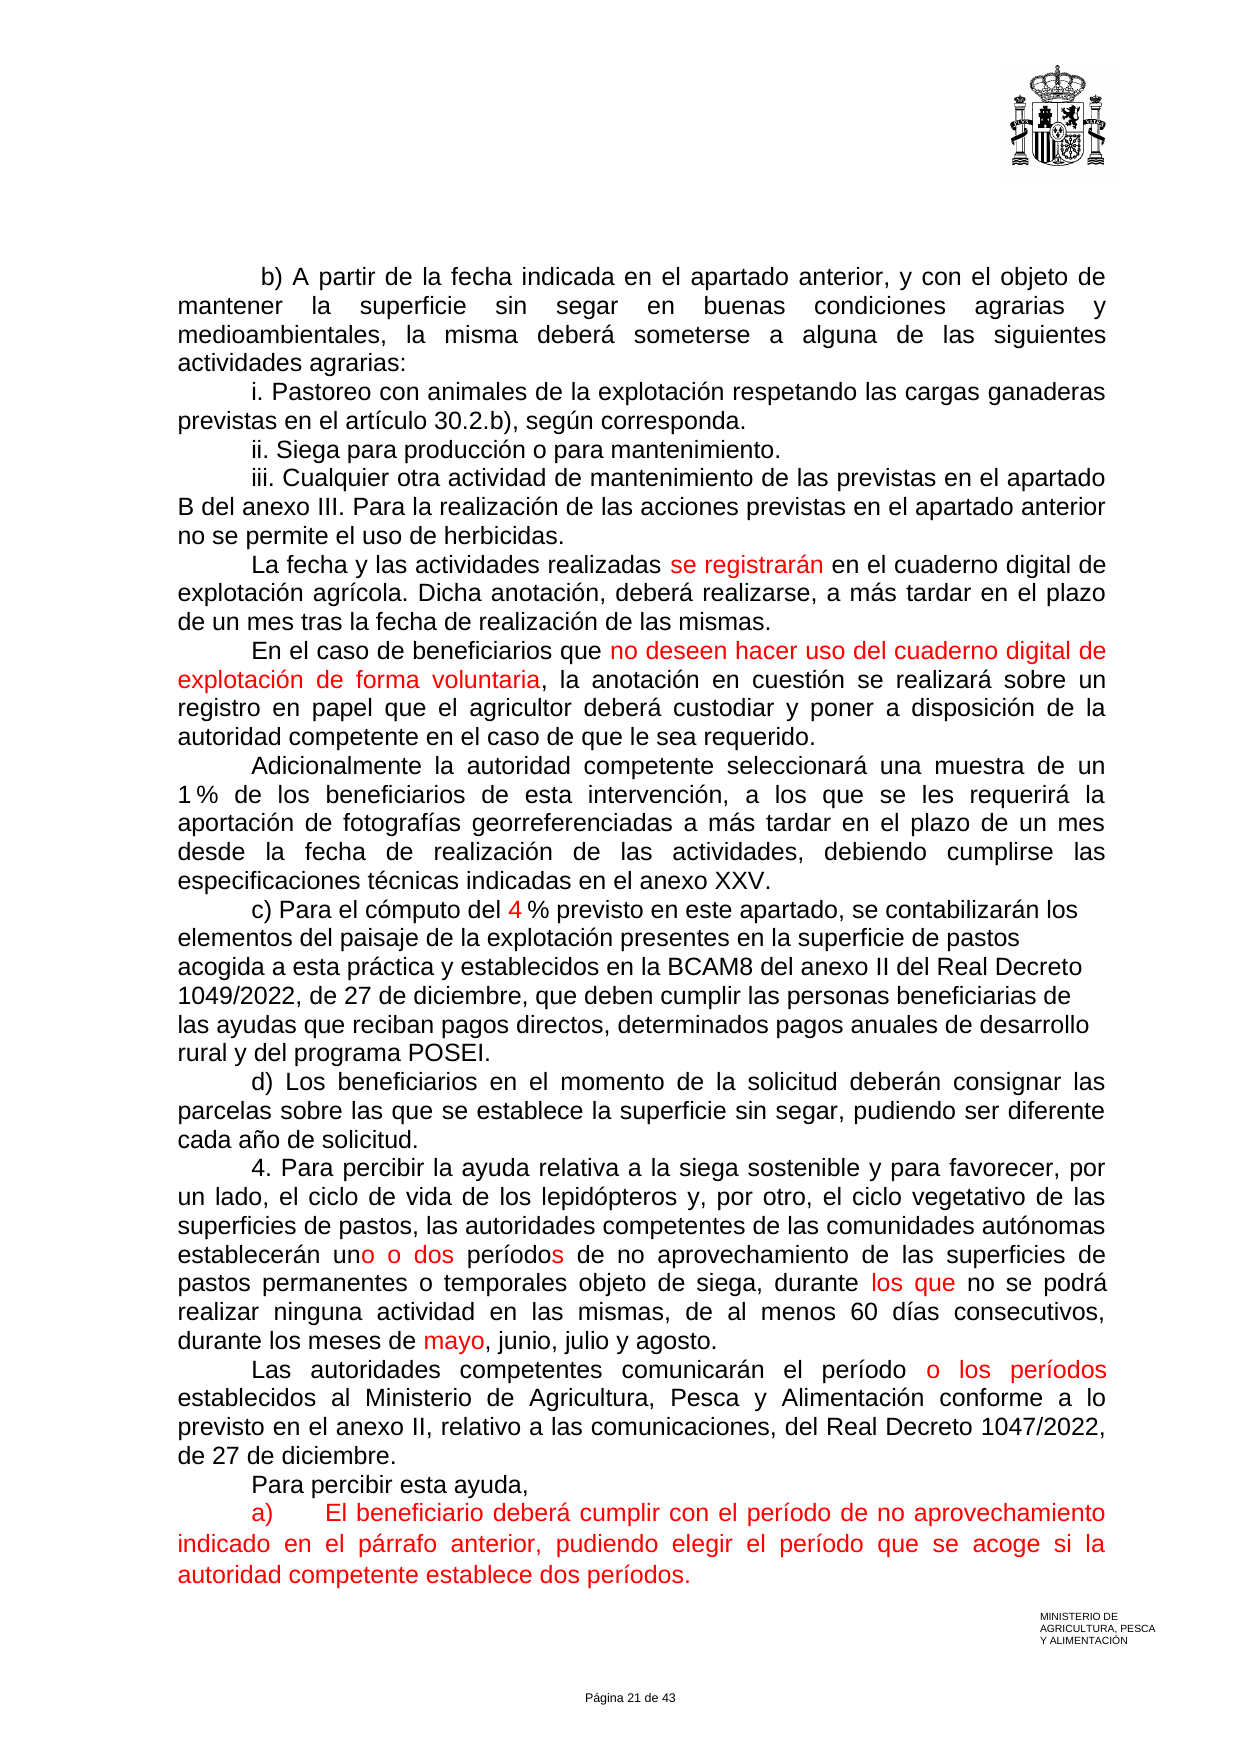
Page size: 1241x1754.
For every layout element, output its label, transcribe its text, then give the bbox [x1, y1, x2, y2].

text c) Para el cómputo del 4 % previsto en este apartado, se contabilizarán los elementos del paisaje de la explotación presentes en la superficie de pastos acogida a esta práctica y establecidos en la BCAM8 del anexo II del Real Decreto 1049/2022, de 27 de diciembre, que deben cumplir las personas beneficiarias de las ayudas que reciban pagos directos, determinados pagos anuales de desarrollo rural y del programa POSEI. [177, 895, 1107, 1067]
text i. Pastoreo con animales de la explotación respetando las cargas ganaderas previstas en el artículo 30.2.b), según corresponda. [177, 377, 1107, 435]
text Las autoridades competentes comunicarán el período o los períodos establecidos al Ministerio de Agricultura, Pesca y Alimentación conforme a lo previsto en el anexo II, relativo a las comunicaciones, del Real Decreto 1047/2022, de 27 de diciembre. [177, 1355, 1107, 1470]
text d) Los beneficiarios en el momento de la solicitud deberán consignar las parcelas sobre las que se establece la superficie sin segar, pudiendo ser diferente cada año de solicitud. [177, 1067, 1107, 1153]
text La fecha y las actividades realizadas se registrarán en el cuaderno digital de explotación agrícola. Dicha anotación, deberá realizarse, a más tardar en el plazo de un mes tras la fecha de realización de las mismas. [177, 550, 1107, 636]
text b) A partir de la fecha indicada en el apartado anterior, y con el objeto de mantener la superficie sin segar en buenas condiciones agrarias y medioambientales, la misma deberá someterse a alguna de las siguientes actividades agrarias: [177, 262, 1107, 377]
text iii. Cualquier otra actividad de mantenimiento de las previstas en el apartado B del anexo III. Para la realización de las acciones previstas en el apartado anterior no se permite el uso de herbicidas. [177, 463, 1107, 550]
list El beneficiario deberá cumplir con el período de no aprovechamiento indicado en el párrafo anterior, pudiendo elegir el período que se acoge si la autoridad competente establece dos períodos. [177, 1498, 1107, 1589]
text ii. Siega para producción o para mantenimiento. [177, 435, 1107, 463]
text Adicionalmente la autoridad competente seleccionará una muestra de un 1 % de los beneficiarios de esta intervención, a los que se les requerirá la aportación de fotografías georreferenciadas a más tardar en el plazo de un mes desde la fecha de realización de las actividades, debiendo cumplirse las especificaciones técnicas indicadas en el anexo XXV. [177, 751, 1107, 895]
text Para percibir esta ayuda, [177, 1470, 1107, 1498]
text En el caso de beneficiarios que no deseen hacer uso del cuaderno digital de explotación de forma voluntaria, la anotación en cuestión se realizará sobre un registro en papel que el agricultor deberá custodiar y poner a disposición de la autoridad competente en el caso de que le sea requerido. [177, 636, 1107, 751]
text 4. Para percibir la ayuda relativa a la siega sostenible y para favorecer, por un lado, el ciclo de vida de los lepidópteros y, por otro, el ciclo vegetativo de las superficies de pastos, las autoridades competentes de las comunidades autónomas establecerán uno o dos períodos de no aprovechamiento de las superficies de pastos permanentes o temporales objeto de siega, durante los que no se podrá realizar ninguna actividad en las mismas, de al menos 60 días consecutivos, durante los meses de mayo, junio, julio y agosto. [177, 1153, 1107, 1355]
picture [995, 60, 1117, 183]
